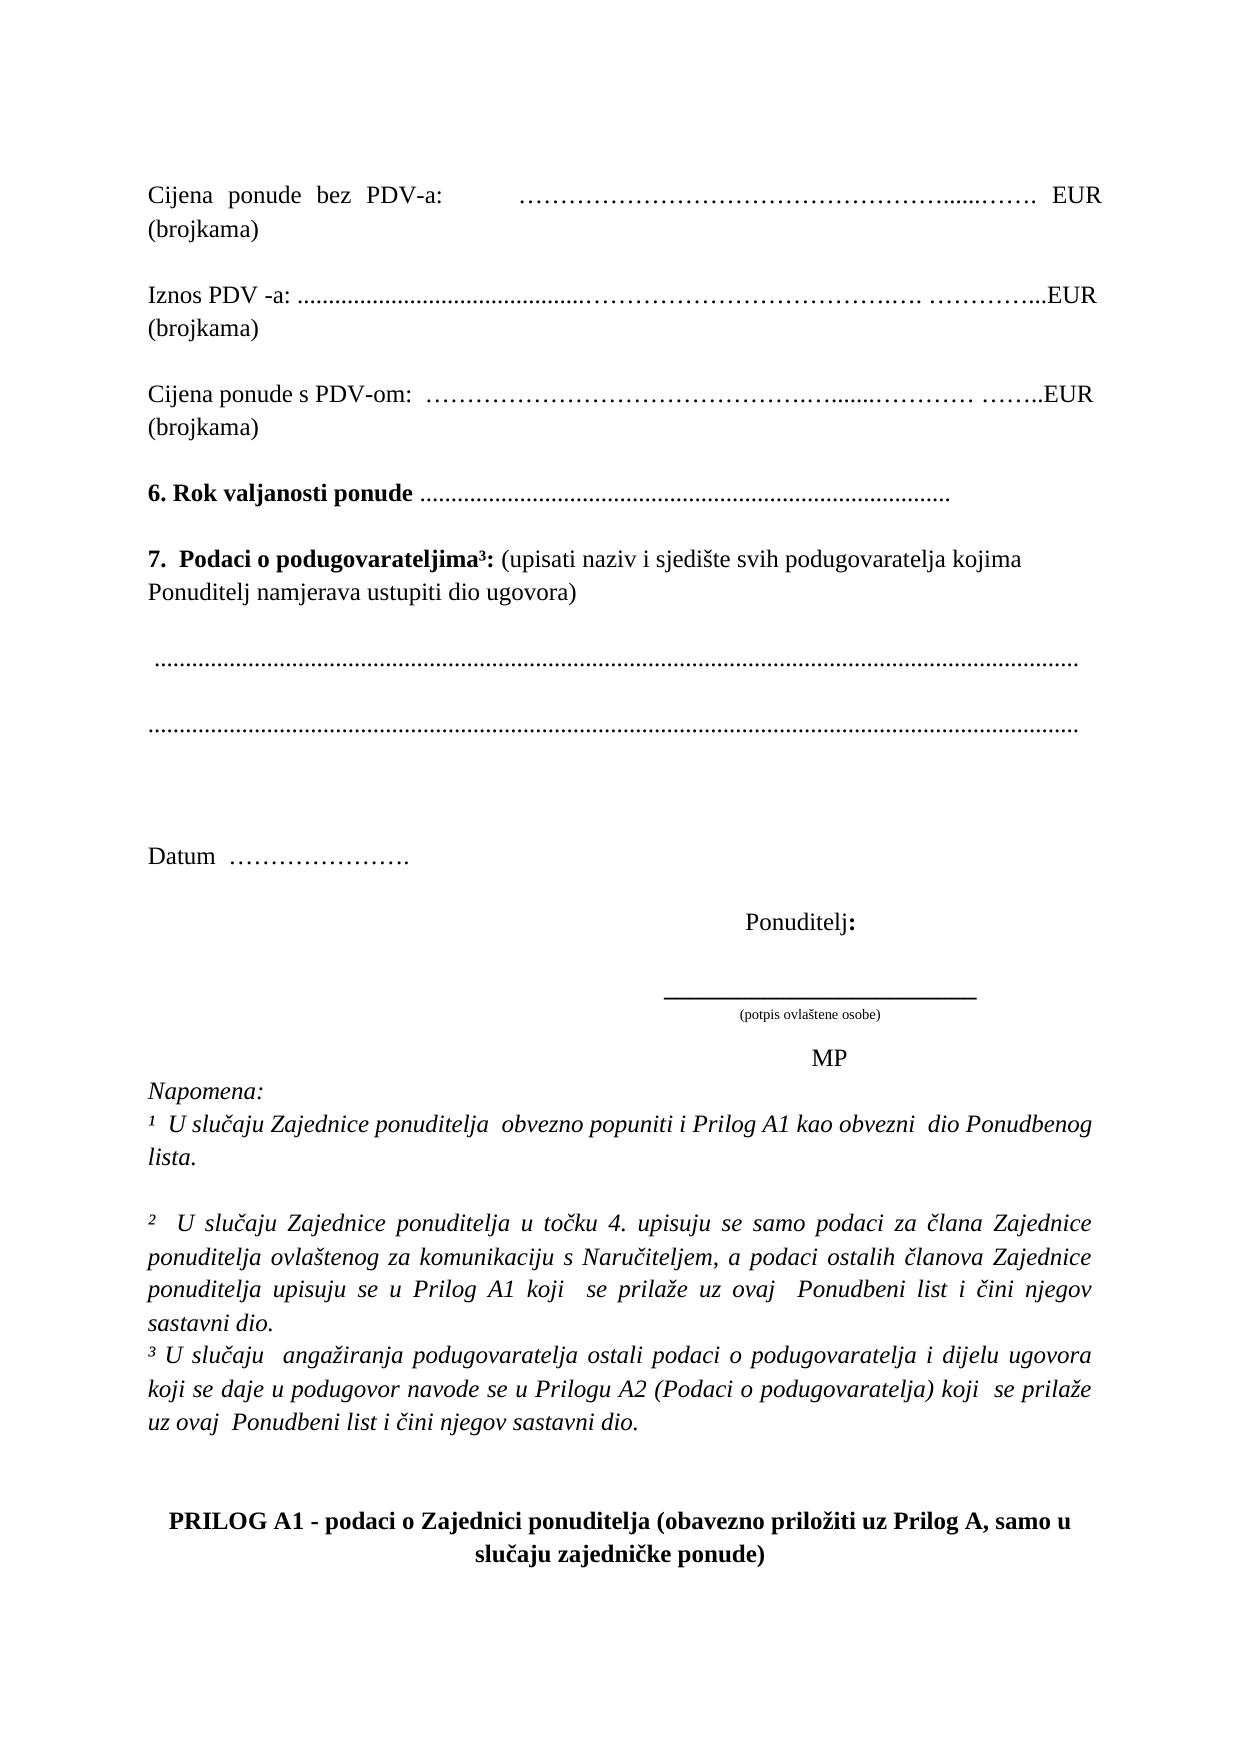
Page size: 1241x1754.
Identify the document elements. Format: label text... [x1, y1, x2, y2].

text ¹ U slučaju Zajednice ponuditelja obvezno popuniti i Prilog A1 kao obvezni dio Ponudbenog lista. [148, 1109, 1093, 1171]
text _________________________ [590, 973, 1093, 1002]
text (potpis ovlaštene osobe) [221, 1006, 1093, 1035]
text Cijena ponude s PDV-om: ……………………………………….….......………… ……..EUR [148, 379, 1102, 407]
text ² U slučaju Zajednice ponuditelja u točku 4. upisuju se samo podaci za člana Zajednice ponuditelja ovlaštenog za komunikaciju s Naručiteljem, a podaci ostalih članova Zajednice ponuditelja upisuju se u Prilog A1 koji se prilaže uz ovaj Ponudbeni list i čini njegov sastavni dio. [148, 1208, 1093, 1336]
text MP [148, 1043, 1093, 1072]
text 7. Podaci o podugovarateljima³: (upisati naziv i sjedište svih podugovaratelja kojima Ponuditelj namjerava ustupiti dio ugovora) [148, 544, 1093, 606]
text Cijena ponude bez PDV-a: ……………………………………………......……. EUR (brojkama) [148, 181, 1102, 242]
text 6. Rok valjanosti ponude ..................................................................................... [148, 478, 1093, 507]
text Napomena: [148, 1076, 1093, 1105]
text ³ U slučaju angažiranja podugovaratelja ostali podaci o podugovaratelja i dijelu ugovora koji se daje u podugovor navode se u Prilogu A2 (Podaci o podugovaratelja) koji se prilaže uz ovaj Ponudbeni list i čini njegov sastavni dio. [148, 1341, 1093, 1435]
text .................................................................................................................................................... [154, 643, 1093, 672]
text Iznos PDV -a: ..............................................……………………………….…. …………...EUR (brojkama) [148, 280, 1102, 341]
text (brojkama) [148, 412, 1102, 441]
text PRILOG A1 - podaci o Zajednici ponuditelja (obavezno priložiti uz Prilog A, samo u slučaju zajedničke ponude) [148, 1506, 1093, 1567]
text Ponuditelj: [745, 907, 1093, 936]
text Datum …………………. [148, 841, 1093, 870]
text ..................................................................................................................................................... [148, 709, 1093, 738]
